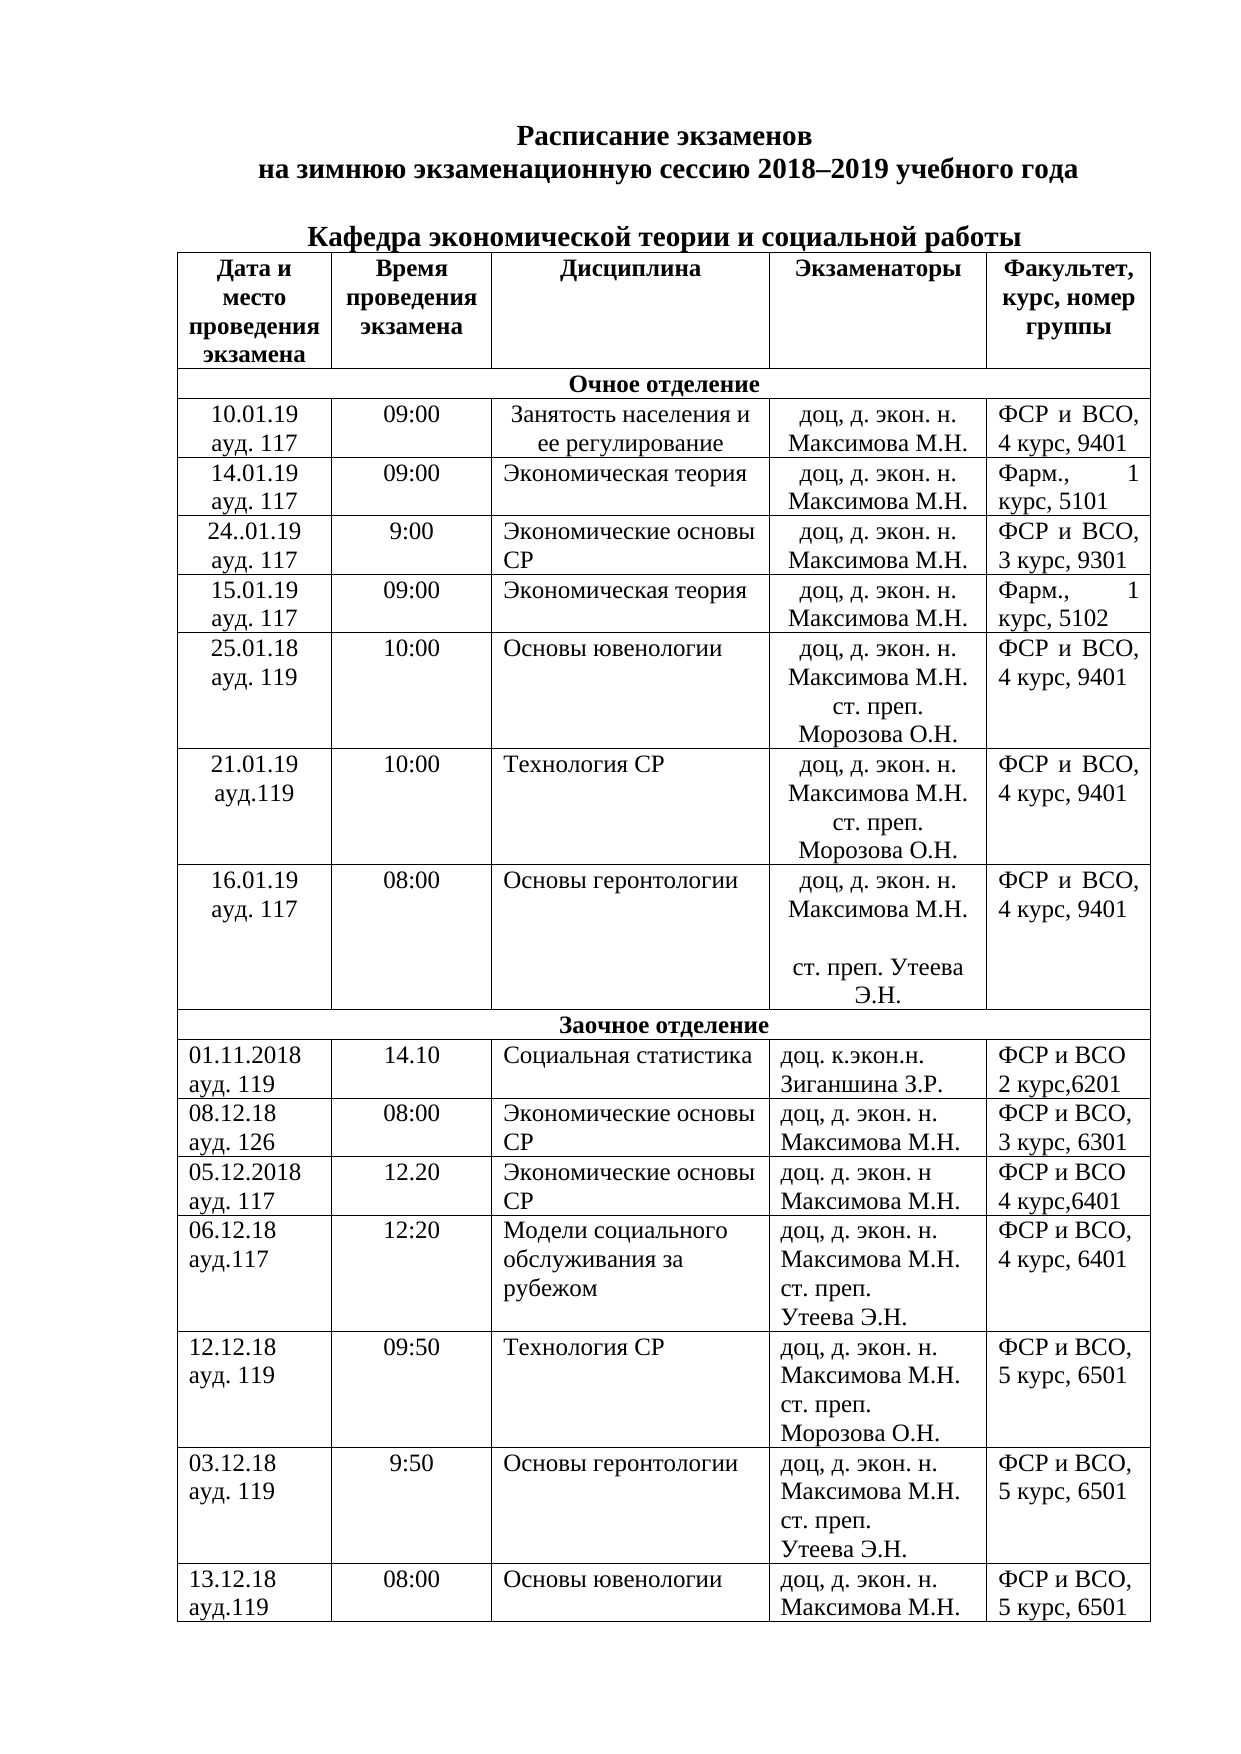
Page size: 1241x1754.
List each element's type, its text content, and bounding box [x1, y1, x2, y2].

table_cell доц. к.экон.н. Зиганшина З.Р. [770, 1040, 986, 1097]
table_cell Социальная статистика [492, 1040, 769, 1097]
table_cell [770, 1564, 986, 1621]
table_cell доц, д. экон. н. Максимова М.Н. [770, 1099, 986, 1156]
table_cell 9:50 [332, 1448, 491, 1563]
table_cell 21.01.19 ауд.119 [178, 749, 331, 864]
table_cell доц, д. экон. н. Максимова М.Н. ст. преп. Утеева Э.Н. [770, 865, 986, 1009]
table_cell 10:00 [332, 633, 491, 748]
table_cell Основы ювенологии [492, 1564, 769, 1621]
table_cell 12.12.18 ауд. 119 [178, 1332, 331, 1447]
table_header Время проведения экзамена [332, 253, 491, 368]
table_cell 12:20 [332, 1216, 491, 1331]
table_cell 09:00 [332, 575, 491, 632]
table_cell 08:00 [332, 1564, 491, 1621]
table_cell Очное отделение [178, 369, 1150, 398]
table_cell доц, д. экон. н. Максимова М.Н. [770, 458, 986, 515]
table_cell Основы геронтологии [492, 1448, 769, 1563]
table_cell 12.20 [332, 1157, 491, 1214]
table_cell ФСР и ВСО, 4 курс, 6401 [987, 1216, 1150, 1331]
table_cell 10.01.19 ауд. 117 [178, 399, 331, 457]
table_cell 06.12.18 ауд.117 [178, 1216, 331, 1331]
table_cell ФСР и ВСО, 3 курс, 6301 [987, 1099, 1150, 1156]
table_cell Экономические основы СР [492, 1157, 769, 1214]
table_header Экзаменаторы [770, 253, 986, 368]
table_cell доц, д. экон. н. Максимова М.Н. ст. преп. Утеева Э.Н. [770, 1216, 986, 1331]
table_cell 13.12.18 ауд.119 [178, 1564, 331, 1621]
table_cell доц, д. экон. н. Максимова М.Н. ст. преп. Утеева Э.Н. [770, 1448, 986, 1563]
table_cell Экономические основы СР [492, 516, 769, 574]
table_cell Технология СР [492, 749, 769, 864]
table_cell 25.01.18 ауд. 119 [178, 633, 331, 748]
table_cell ФСР и ВСО 2 курс,6201 [987, 1040, 1150, 1097]
table_cell доц, д. экон. н. Максимова М.Н. [770, 575, 986, 632]
table_cell доц, д. экон. н. Максимова М.Н. [770, 516, 986, 574]
table_cell Основы геронтологии [492, 865, 769, 1009]
table_cell 10:00 [332, 749, 491, 864]
table_cell 09:00 [332, 399, 491, 457]
text Кафедра экономической теории и социальной работы [177, 219, 1152, 252]
table_cell 08:00 [332, 1099, 491, 1156]
text на зимнюю экзаменационную сессию 2018–2019 учебного года [177, 152, 1152, 185]
table_cell 08:00 [332, 865, 491, 1009]
table_cell ФСР и ВСО, 4 курс, 9401 [987, 749, 1150, 864]
table_cell Заочное отделение [178, 1010, 1150, 1039]
table_cell доц, д. экон. н. Максимова М.Н. [770, 399, 986, 457]
table_cell ФСР и ВСО, 4 курс, 9401 [987, 865, 1150, 1009]
table_cell 08.12.18 ауд. 126 [178, 1099, 331, 1156]
table_cell Модели социального обслуживания за рубежом [492, 1216, 769, 1331]
table_cell 24..01.19 ауд. 117 [178, 516, 331, 574]
table_cell 05.12.2018 ауд. 117 [178, 1157, 331, 1214]
table_cell 16.01.19 ауд. 117 [178, 865, 331, 1009]
table_cell Основы ювенологии [492, 633, 769, 748]
table_cell 9:00 [332, 516, 491, 574]
table_cell 15.01.19 ауд. 117 [178, 575, 331, 632]
table_cell доц, д. экон. н. Максимова М.Н. ст. преп. Морозова О.Н. [770, 749, 986, 864]
table_cell Фарм., 1 курс, 5102 [987, 575, 1150, 632]
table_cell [987, 1564, 1150, 1621]
table_cell 01.11.2018 ауд. 119 [178, 1040, 331, 1097]
table_cell ФСР и ВСО 4 курс,6401 [987, 1157, 1150, 1214]
table_cell Технология СР [492, 1332, 769, 1447]
table_cell Экономическая теория [492, 458, 769, 515]
table_cell доц. д. экон. н Максимова М.Н. [770, 1157, 986, 1214]
table_cell Фарм., 1 курс, 5101 [987, 458, 1150, 515]
table_header Дисциплина [492, 253, 769, 368]
table_header Дата и место проведения экзамена [178, 253, 331, 368]
table_cell ФСР и ВСО, 3 курс, 9301 [987, 516, 1150, 574]
table_cell доц, д. экон. н. Максимова М.Н. ст. преп. Морозова О.Н. [770, 1332, 986, 1447]
table_cell ФСР и ВСО, 4 курс, 9401 [987, 399, 1150, 457]
table_cell 09:00 [332, 458, 491, 515]
table_cell 14.10 [332, 1040, 491, 1097]
table_cell 03.12.18 ауд. 119 [178, 1448, 331, 1563]
table_header Факультет, курс, номер группы [987, 253, 1150, 368]
table_cell доц, д. экон. н. Максимова М.Н. ст. преп. Морозова О.Н. [770, 633, 986, 748]
table_cell ФСР и ВСО, 5 курс, 6501 [987, 1332, 1150, 1447]
text Расписание экзаменов [177, 118, 1152, 152]
table_cell Экономические основы СР [492, 1099, 769, 1156]
table_cell Занятость населения и ее регулирование [492, 399, 769, 457]
table_cell 09:50 [332, 1332, 491, 1447]
table_cell Экономическая теория [492, 575, 769, 632]
table_cell 14.01.19 ауд. 117 [178, 458, 331, 515]
table_cell ФСР и ВСО, 4 курс, 9401 [987, 633, 1150, 748]
table_cell ФСР и ВСО, 5 курс, 6501 [987, 1448, 1150, 1563]
